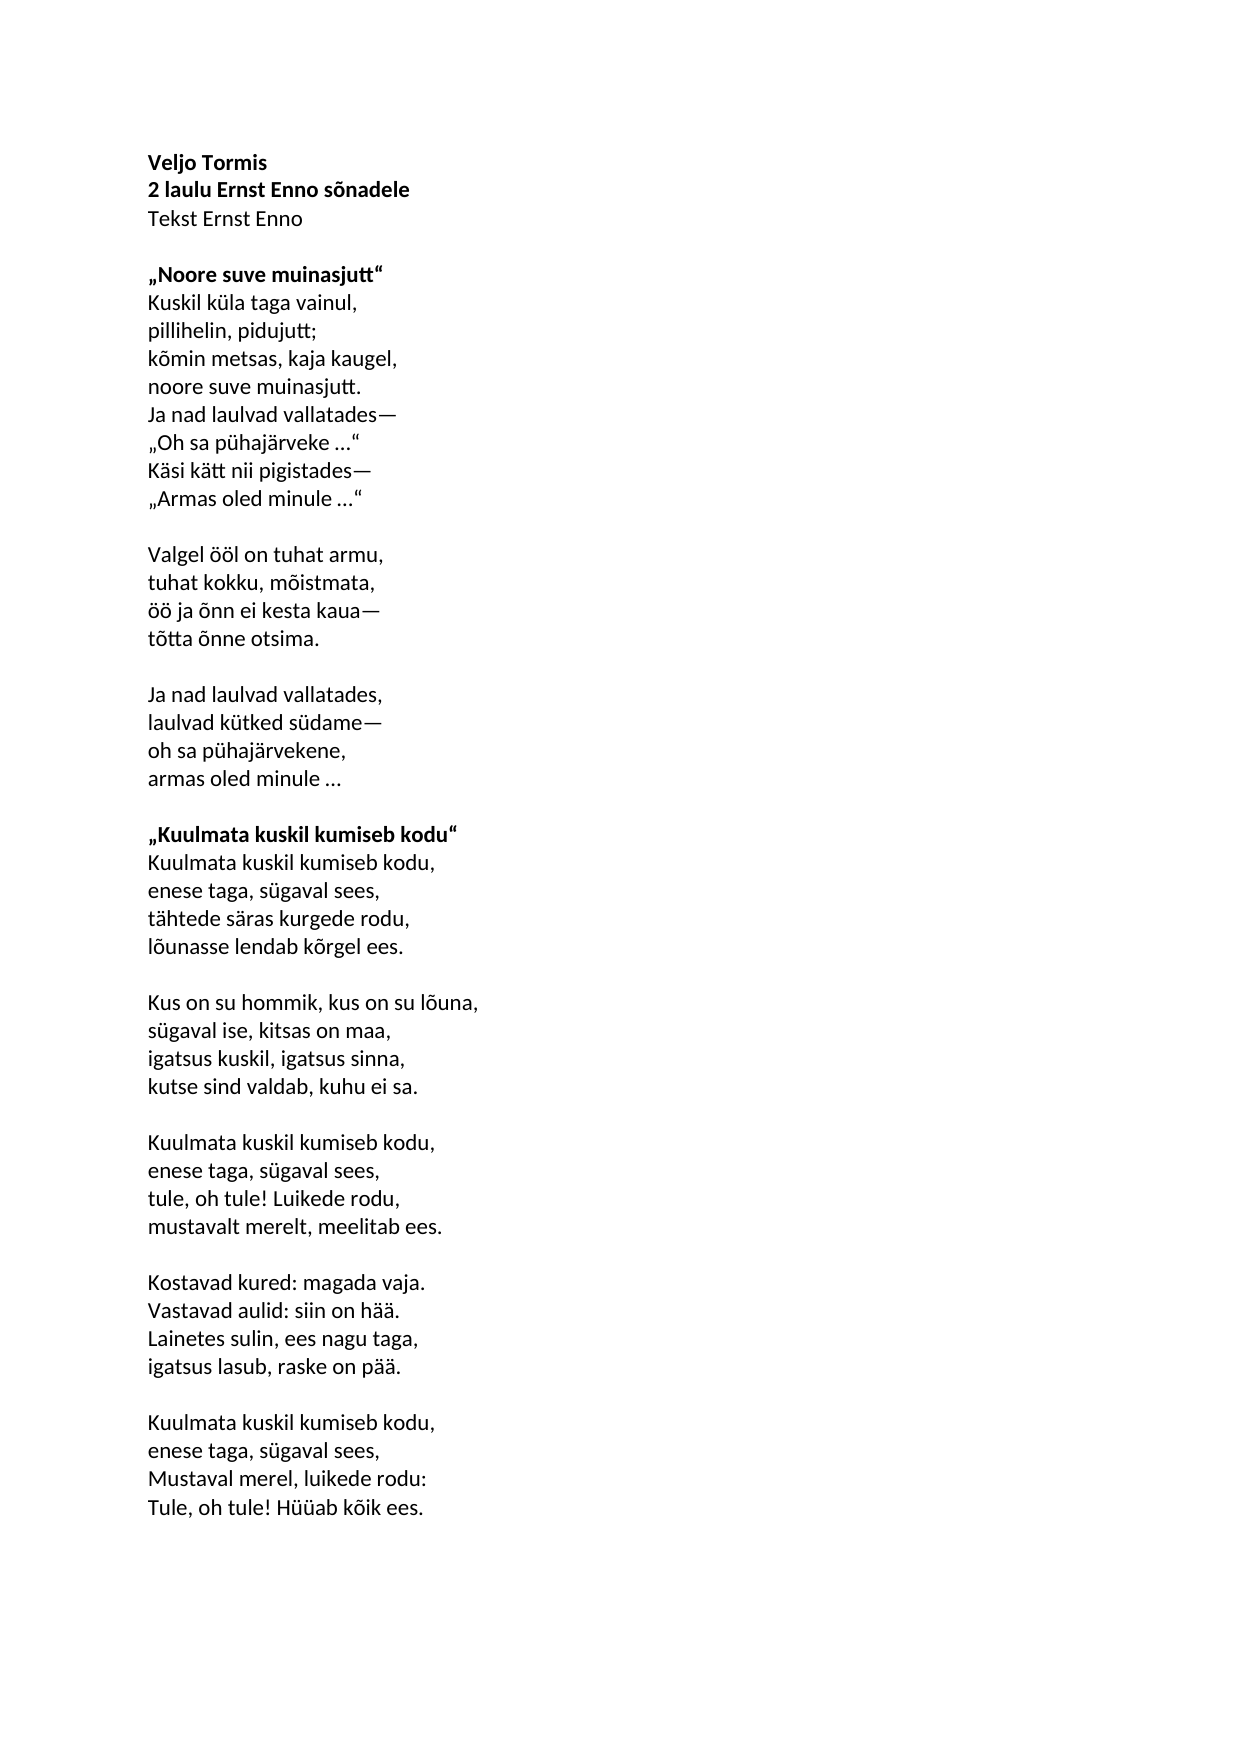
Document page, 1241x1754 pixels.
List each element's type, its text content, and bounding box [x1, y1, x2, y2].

text igatsus kuskil, igatsus sinna, [148, 1044, 1093, 1072]
text Käsi kätt nii pigistades— [148, 456, 1093, 484]
text Kuulmata kuskil kumiseb kodu, [148, 848, 1093, 876]
text „Oh sa pühajärveke …“ [148, 428, 1093, 456]
text noore suve muinasjutt. [148, 372, 1093, 400]
text „Noore suve muinasjutt“ [148, 260, 1093, 288]
text Kuulmata kuskil kumiseb kodu, [148, 1128, 1093, 1156]
text enese taga, sügaval sees, [148, 1437, 1093, 1464]
text mustavalt merelt, meelitab ees. [148, 1212, 1093, 1240]
text laulvad kütked südame— [148, 708, 1093, 736]
text tähtede säras kurgede rodu, [148, 904, 1093, 932]
text Ja nad laulvad vallatades, [148, 680, 1093, 708]
text igatsus lasub, raske on pää. [148, 1352, 1093, 1381]
text tuhat kokku, mõistmata, [148, 568, 1093, 596]
text Tule, oh tule! Hüüab kõik ees. [148, 1493, 1093, 1521]
text kutse sind valdab, kuhu ei sa. [148, 1072, 1093, 1100]
text Veljo Tormis 2 laulu Ernst Enno sõnadele Tekst Ernst Enno [148, 148, 1093, 232]
text tule, oh tule! Luikede rodu, [148, 1184, 1093, 1212]
text sügaval ise, kitsas on maa, [148, 1016, 1093, 1044]
text Lainetes sulin, ees nagu taga, [148, 1324, 1093, 1352]
text Kus on su hommik, kus on su lõuna, [148, 988, 1093, 1016]
text lõunasse lendab kõrgel ees. [148, 932, 1093, 960]
text „Armas oled minule …“ [148, 484, 1093, 512]
text Kuulmata kuskil kumiseb kodu, [148, 1408, 1093, 1437]
text Kuskil küla taga vainul, [148, 288, 1093, 316]
text armas oled minule … [148, 764, 1093, 792]
text Ja nad laulvad vallatades— [148, 400, 1093, 428]
text Mustaval merel, luikede rodu: [148, 1464, 1093, 1493]
text pillihelin, pidujutt; [148, 316, 1093, 344]
text öö ja õnn ei kesta kaua— [148, 596, 1093, 624]
text Vastavad aulid: siin on hää. [148, 1296, 1093, 1324]
text Kostavad kured: magada vaja. [148, 1268, 1093, 1296]
text oh sa pühajärvekene, [148, 736, 1093, 764]
text „Kuulmata kuskil kumiseb kodu“ [148, 820, 1093, 848]
text enese taga, sügaval sees, [148, 876, 1093, 904]
text kõmin metsas, kaja kaugel, [148, 344, 1093, 372]
text Valgel ööl on tuhat armu, [148, 540, 1093, 568]
text enese taga, sügaval sees, [148, 1156, 1093, 1184]
text tõtta õnne otsima. [148, 624, 1093, 652]
